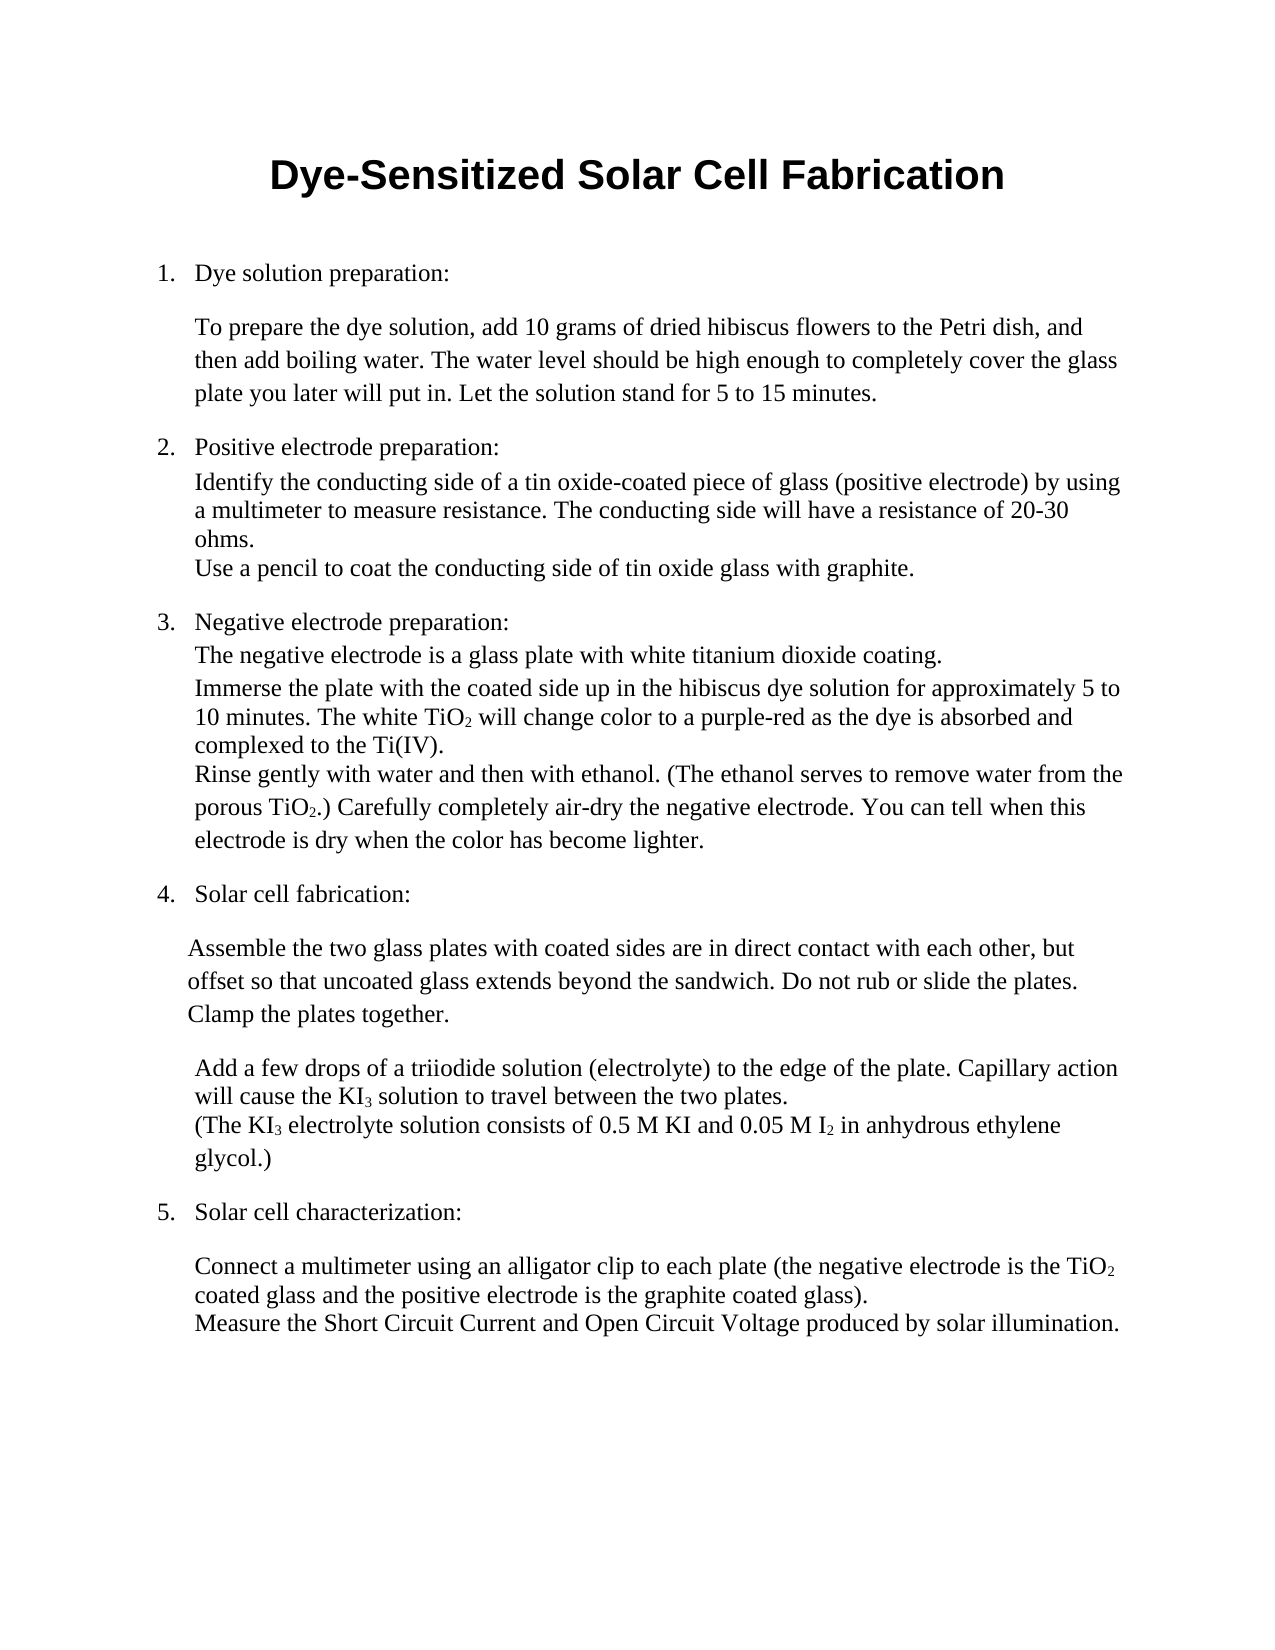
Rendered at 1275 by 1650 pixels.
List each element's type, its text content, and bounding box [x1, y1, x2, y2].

list Solar cell characterization: [157, 1197, 1125, 1226]
text Connect a multimeter using an alligator clip to each plate (the negative electrode is the TiO2 coated glass and the positive electrode is the graphite coated glass). [194, 1251, 1125, 1308]
list Measure the Short Circuit Current and Open Circuit Voltage produced by solar illumination. [194, 1308, 1125, 1337]
text Identify the conducting side of a tin oxide-coated piece of glass (positive electrode) by using a multimeter to measure resistance. The conducting side will have a resistance of 20-30 ohms. [194, 467, 1125, 553]
text To prepare the dye solution, add 10 grams of dried hibiscus flowers to the Petri dish, and then add boiling water. The water level should be high enough to completely cover the glass plate you later will put in. Let the solution stand for 5 to 15 minutes. [194, 312, 1125, 407]
list Negative electrode preparation: [157, 607, 1125, 636]
text Rinse gently with water and then with ethanol. (The ethanol serves to remove water from the porous TiO2.) Carefully completely air-dry the negative electrode. You can tell when this electrode is dry when the color has become lighter. [194, 759, 1125, 854]
text Use a pencil to coat the conducting side of tin oxide glass with graphite. [194, 553, 1125, 582]
text (The KI3 electrolyte solution consists of 0.5 M KI and 0.05 M I2 in anhydrous ethylene glycol.) [194, 1110, 1125, 1172]
list Dye solution preparation: [157, 258, 1125, 287]
text Immerse the plate with the coated side up in the hibiscus dye solution for approximately 5 to 10 minutes. The white TiO2 will change color to a purple-red as the dye is absorbed and complexed to the Ti(IV). [194, 673, 1125, 759]
text The negative electrode is a glass plate with white titanium dioxide coating. [194, 640, 1125, 669]
text Add a few drops of a triiodide solution (electrolyte) to the edge of the plate. Capillary action will cause the KI3 solution to travel between the two plates. [194, 1053, 1125, 1110]
text Assemble the two glass plates with coated sides are in direct contact with each other, but offset so that uncoated glass extends beyond the sandwich. Do not rub or slide the plates. Clamp the plates together. [187, 933, 1125, 1028]
list Solar cell fabrication: [157, 879, 1125, 908]
text Dye-Sensitized Solar Cell Fabrication [150, 150, 1125, 198]
list Positive electrode preparation: [157, 432, 1125, 461]
